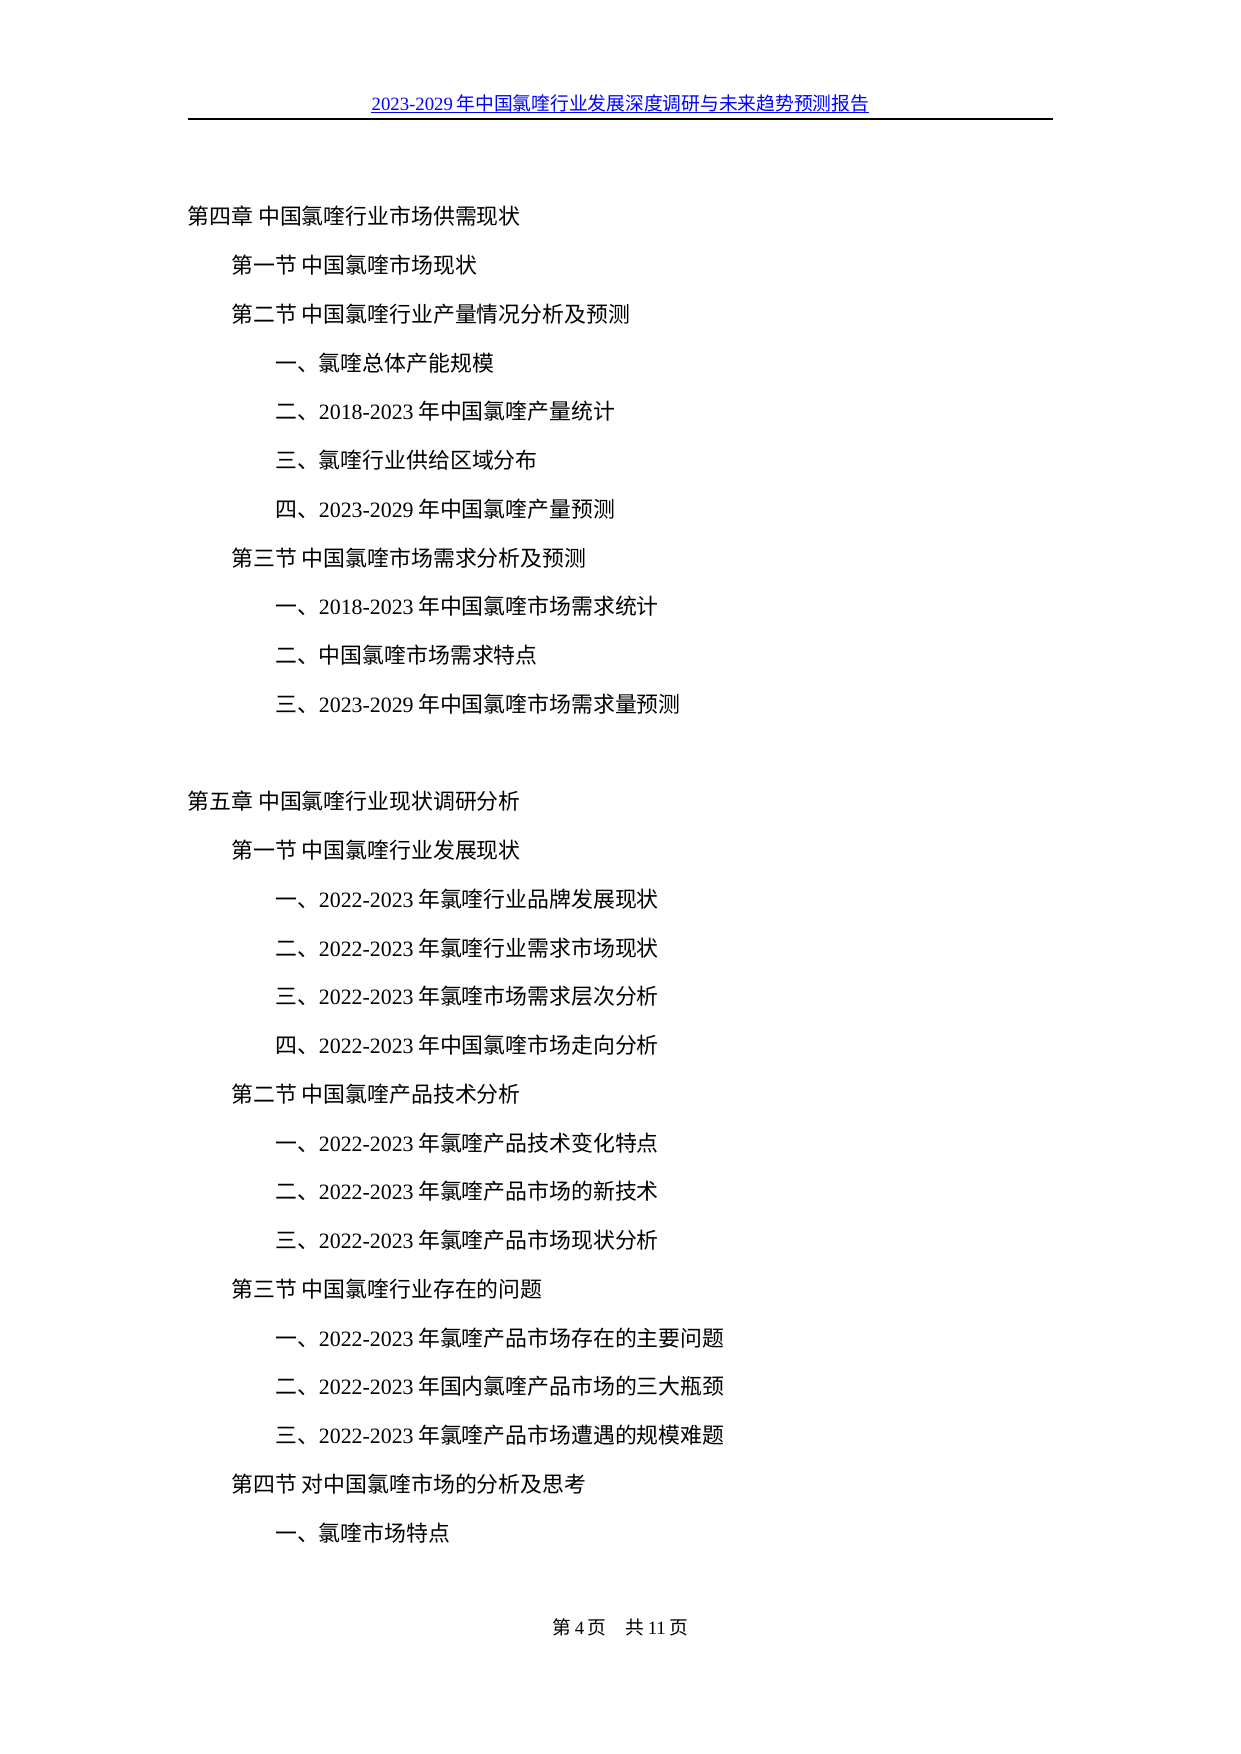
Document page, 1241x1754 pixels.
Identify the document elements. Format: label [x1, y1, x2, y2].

text [187, 150, 1053, 1548]
